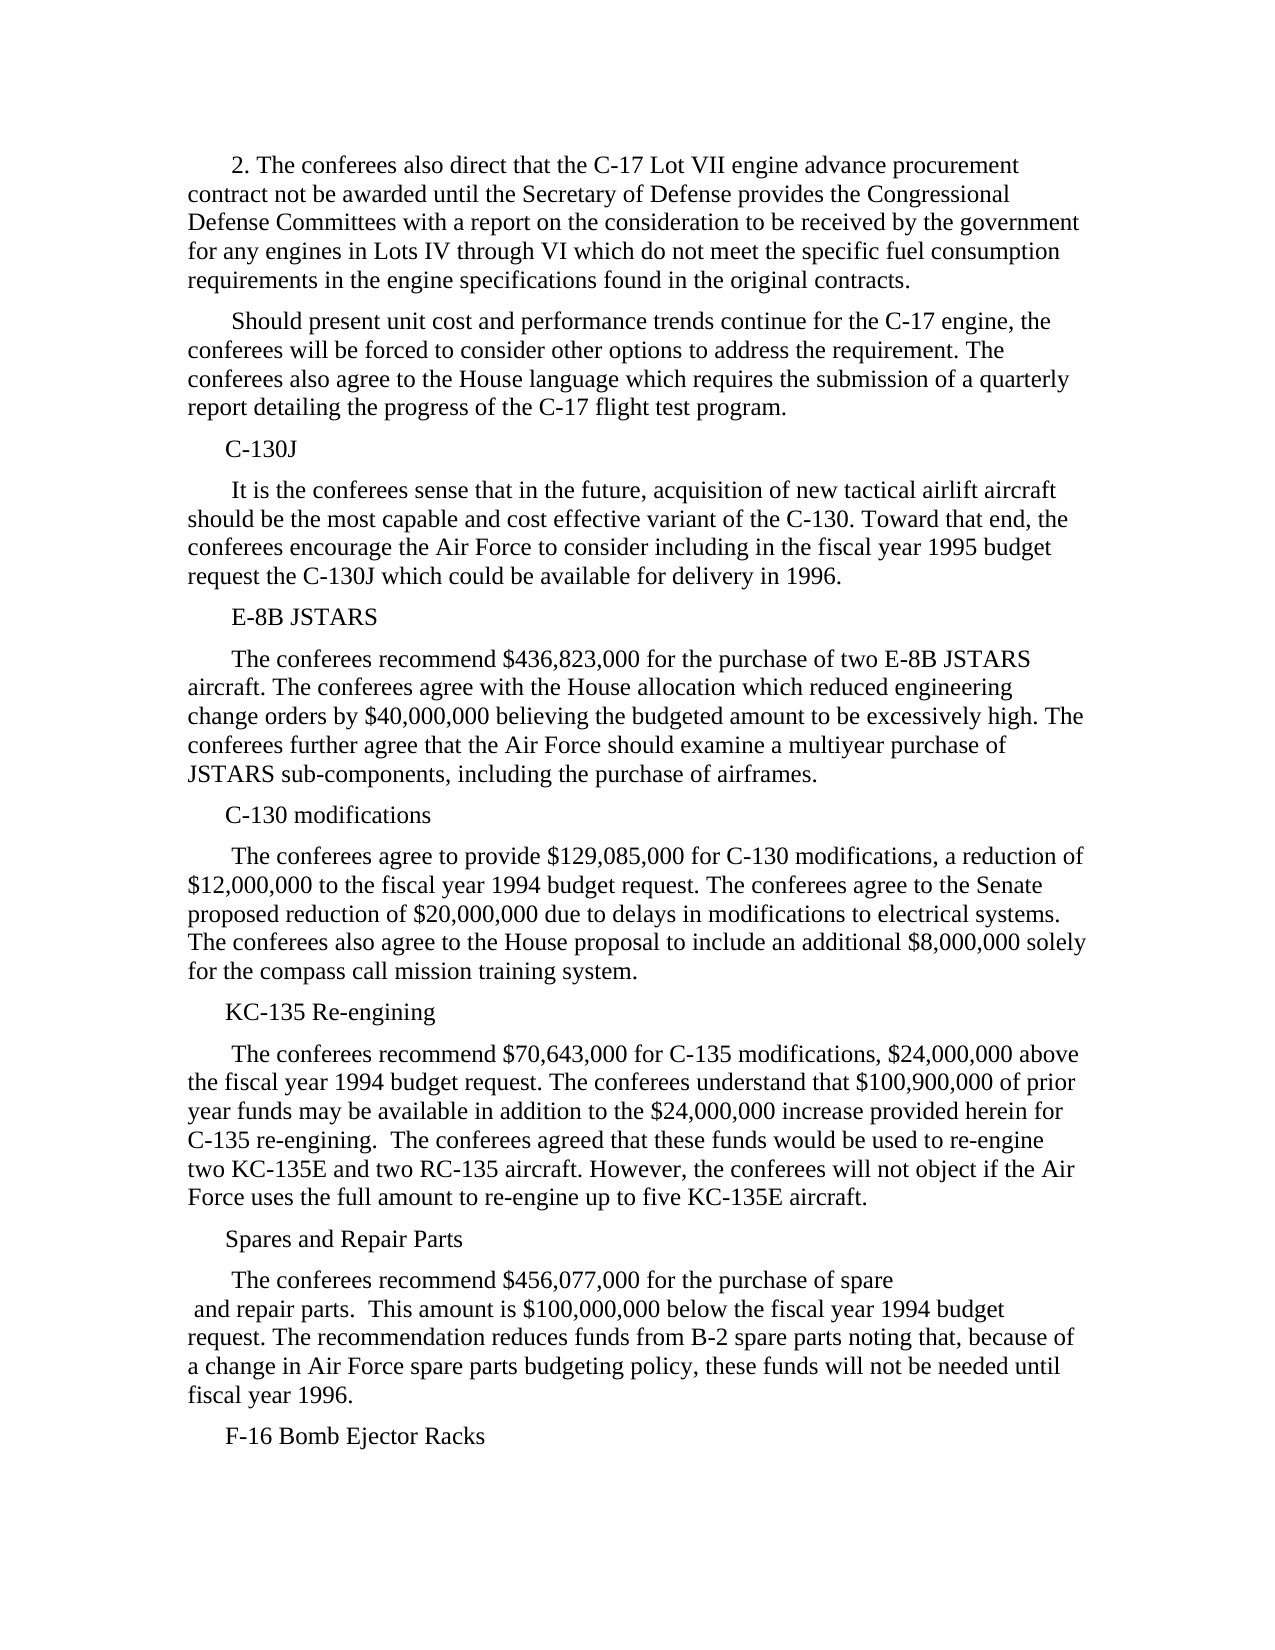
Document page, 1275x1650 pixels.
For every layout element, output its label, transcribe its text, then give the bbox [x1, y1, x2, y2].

text C-130 modifications [187, 800, 1087, 829]
text F-16 Bomb Ejector Racks [187, 1421, 1087, 1450]
text The conferees agree to provide $129,085,000 for C-130 modifications, a reduction of $12,000,000 to the fiscal year 1994 budget request. The conferees agree to the Senate proposed reduction of $20,000,000 due to delays in modifications to electrical systems. The conferees also agree to the House proposal to include an additional $8,000,000 solely for the compass call mission training system. [187, 841, 1087, 985]
text E-8B JSTARS [187, 602, 1087, 631]
text KC-135 Re-engining [187, 997, 1087, 1026]
text Spares and Repair Parts [187, 1224, 1087, 1252]
text 2. The conferees also direct that the C-17 Lot VII engine advance procurement contract not be awarded until the Secretary of Defense provides the Congressional Defense Committees with a report on the consideration to be received by the government for any engines in Lots IV through VI which do not meet the specific fuel consumption requirements in the engine specifications found in the original contracts. [187, 150, 1087, 294]
text C-130J [187, 434, 1087, 462]
text The conferees recommend $436,823,000 for the purchase of two E-8B JSTARS aircraft. The conferees agree with the House allocation which reduced engineering change orders by $40,000,000 believing the budgeted amount to be excessively high. The conferees further agree that the Air Force should examine a multiyear purchase of JSTARS sub-components, including the purchase of airframes. [187, 644, 1087, 787]
text It is the conferees sense that in the future, acquisition of new tactical airlift aircraft should be the most capable and cost effective variant of the C-130. Toward that end, the conferees encourage the Air Force to consider including in the fiscal year 1995 budget request the C-130J which could be available for delivery in 1996. [187, 475, 1087, 590]
text The conferees recommend $70,643,000 for C-135 modifications, $24,000,000 above the fiscal year 1994 budget request. The conferees understand that $100,900,000 of prior year funds may be available in addition to the $24,000,000 increase provided herein for C-135 re-engining. The conferees agreed that these funds would be used to re-engine two KC-135E and two RC-135 aircraft. However, the conferees will not object if the Air Force uses the full amount to re-engine up to five KC-135E aircraft. [187, 1039, 1087, 1211]
text and repair parts. This amount is $100,000,000 below the fiscal year 1994 budget request. The recommendation reduces funds from B-2 spare parts noting that, because of a change in Air Force spare parts budgeting policy, these funds will not be needed until fiscal year 1996. [187, 1294, 1087, 1409]
text The conferees recommend $456,077,000 for the purchase of spare [187, 1265, 1087, 1294]
text Should present unit cost and performance trends continue for the C-17 engine, the conferees will be forced to consider other options to address the requirement. The conferees also agree to the House language which requires the submission of a quarterly report detailing the progress of the C-17 flight test program. [187, 306, 1087, 421]
